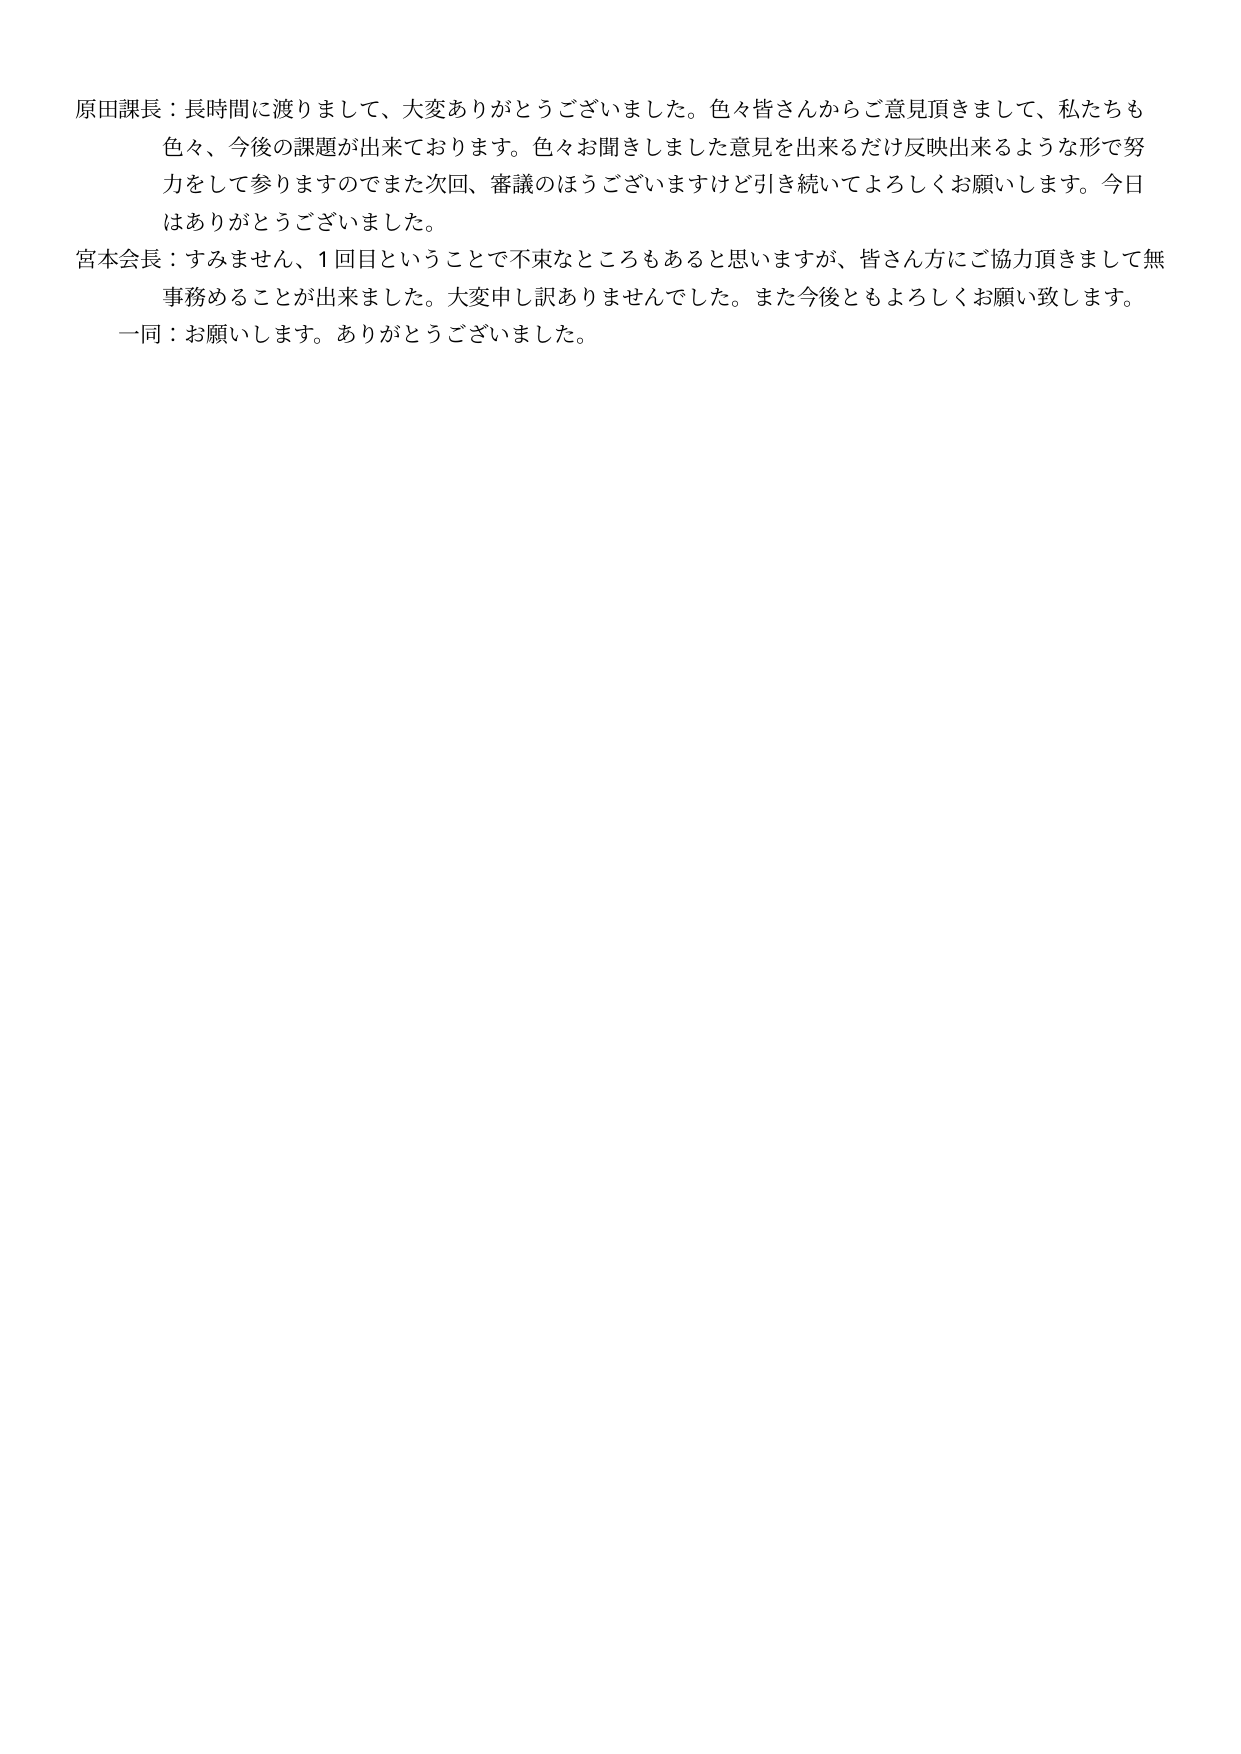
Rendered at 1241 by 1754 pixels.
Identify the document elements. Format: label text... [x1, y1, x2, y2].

text 原田課長：長時間に渡りまして、大変ありがとうございました。色々皆さんからご意見頂きまして、私たちも色々、今後の課題が出来ております。色々お聞きしました意見を出来るだけ反映出来るような形で努力をして参りますのでまた次回、審議のほうございますけど引き続いてよろしくお願いします。今日はありがとうございました。 [75, 89, 1165, 239]
text 宮本会長：すみません、1回目ということで不束なところもあると思いますが、皆さん方にご協力頂きまして無事務めることが出来ました。大変申し訳ありませんでした。また今後ともよろしくお願い致します。 [75, 239, 1165, 314]
text 一同：お願いします。ありがとうございました。 [75, 314, 1165, 352]
